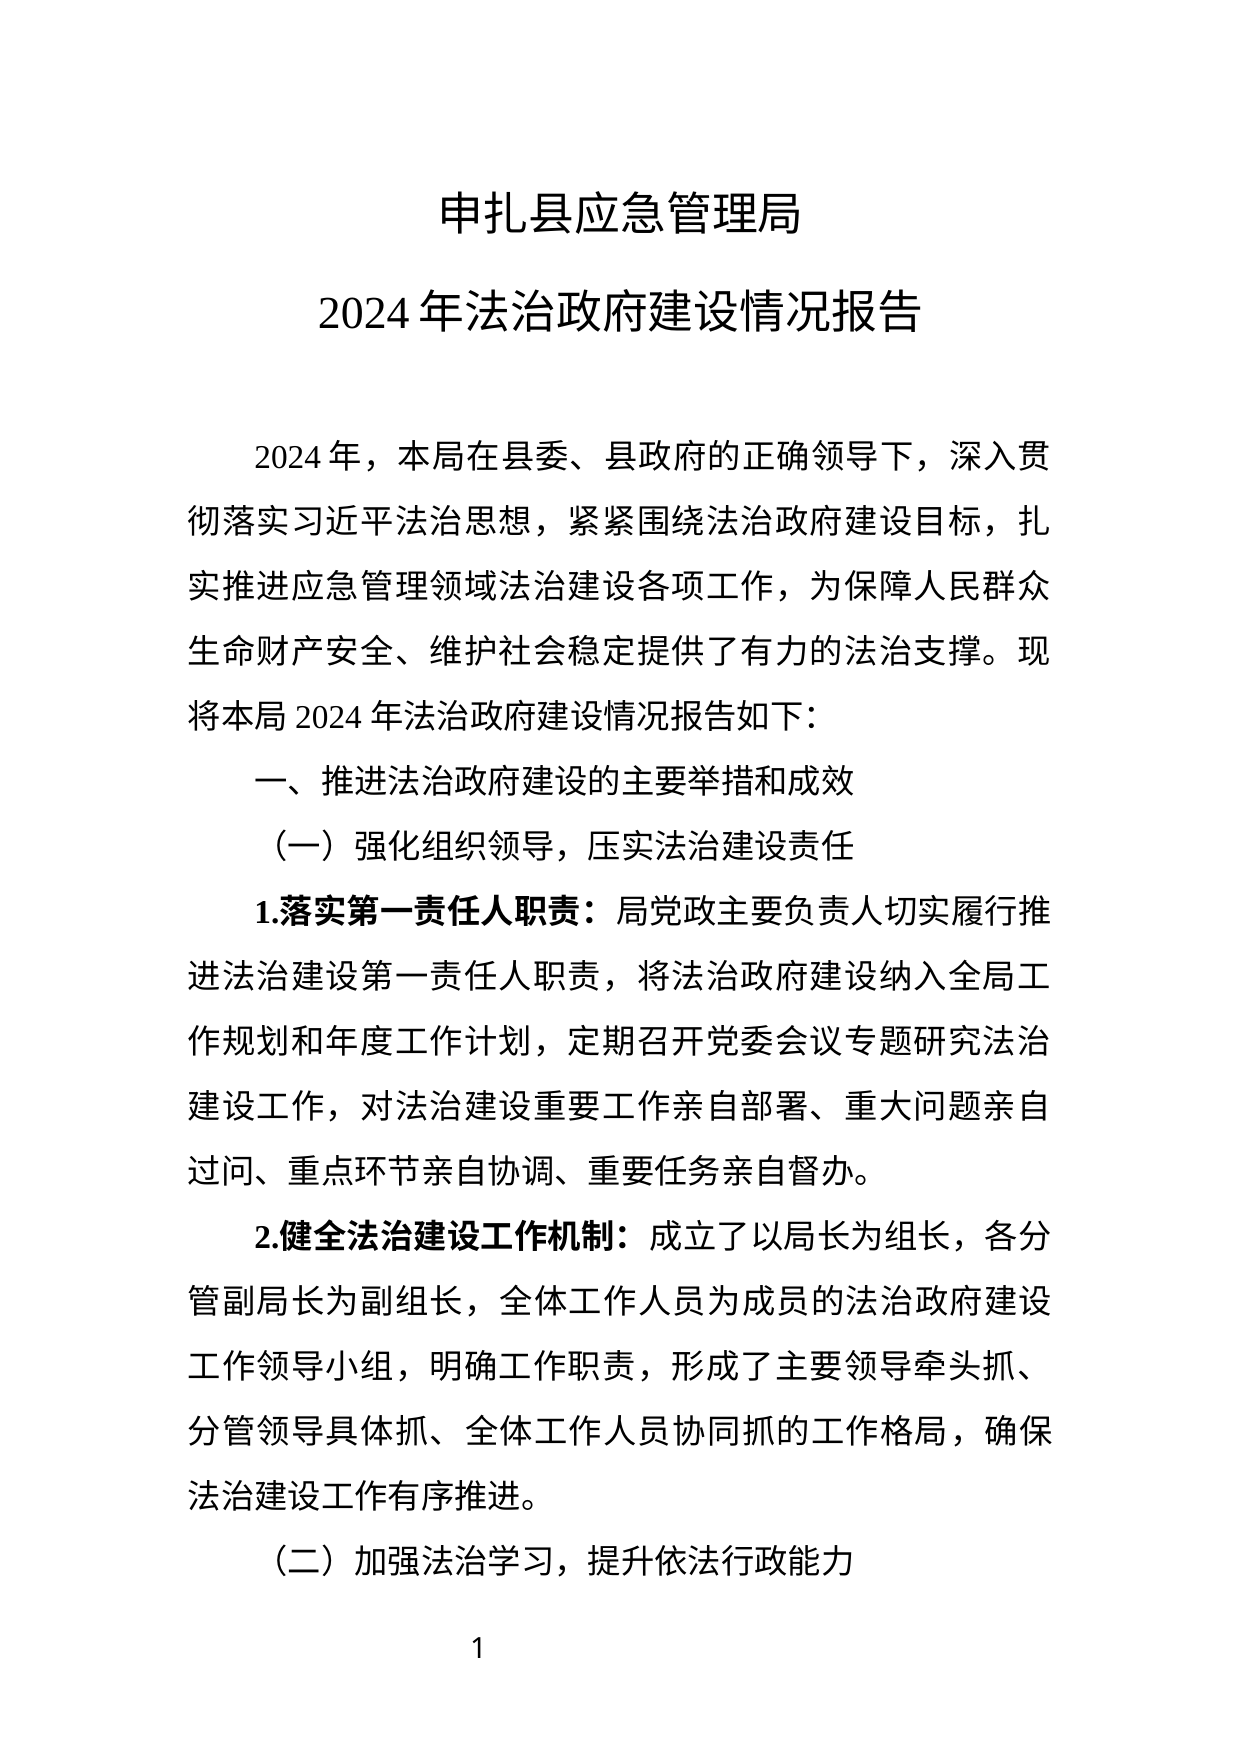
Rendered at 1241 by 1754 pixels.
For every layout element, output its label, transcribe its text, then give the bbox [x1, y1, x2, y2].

text 2024年，本局在县委、县政府的正确领导下，深入贯彻落实习近平法治思想，紧紧围绕法治政府建设目标，扎实推进应急管理领域法治建设各项工作，为保障人民群众生命财产安全、维护社会稳定提供了有力的法治支撑。现将本局 2024 年法治政府建设情况报告如下： [187, 422, 1053, 747]
text 2.健全法治建设工作机制：成立了以局长为组长，各分管副局长为副组长，全体工作人员为成员的法治政府建设工作领导小组，明确工作职责，形成了主要领导牵头抓、分管领导具体抓、全体工作人员协同抓的工作格局，确保法治建设工作有序推进。 [187, 1202, 1053, 1527]
text 1.落实第一责任人职责：局党政主要负责人切实履行推进法治建设第一责任人职责，将法治政府建设纳入全局工作规划和年度工作计划，定期召开党委会议专题研究法治建设工作，对法治建设重要工作亲自部署、重大问题亲自过问、重点环节亲自协调、重要任务亲自督办。 [187, 877, 1053, 1202]
text （二）加强法治学习，提升依法行政能力 [187, 1527, 1053, 1592]
text 2024年法治政府建设情况报告 [187, 259, 1053, 357]
text 申扎县应急管理局 [187, 162, 1053, 259]
text （一）强化组织领导，压实法治建设责任 [187, 812, 1053, 877]
text 一、推进法治政府建设的主要举措和成效 [187, 747, 1053, 812]
